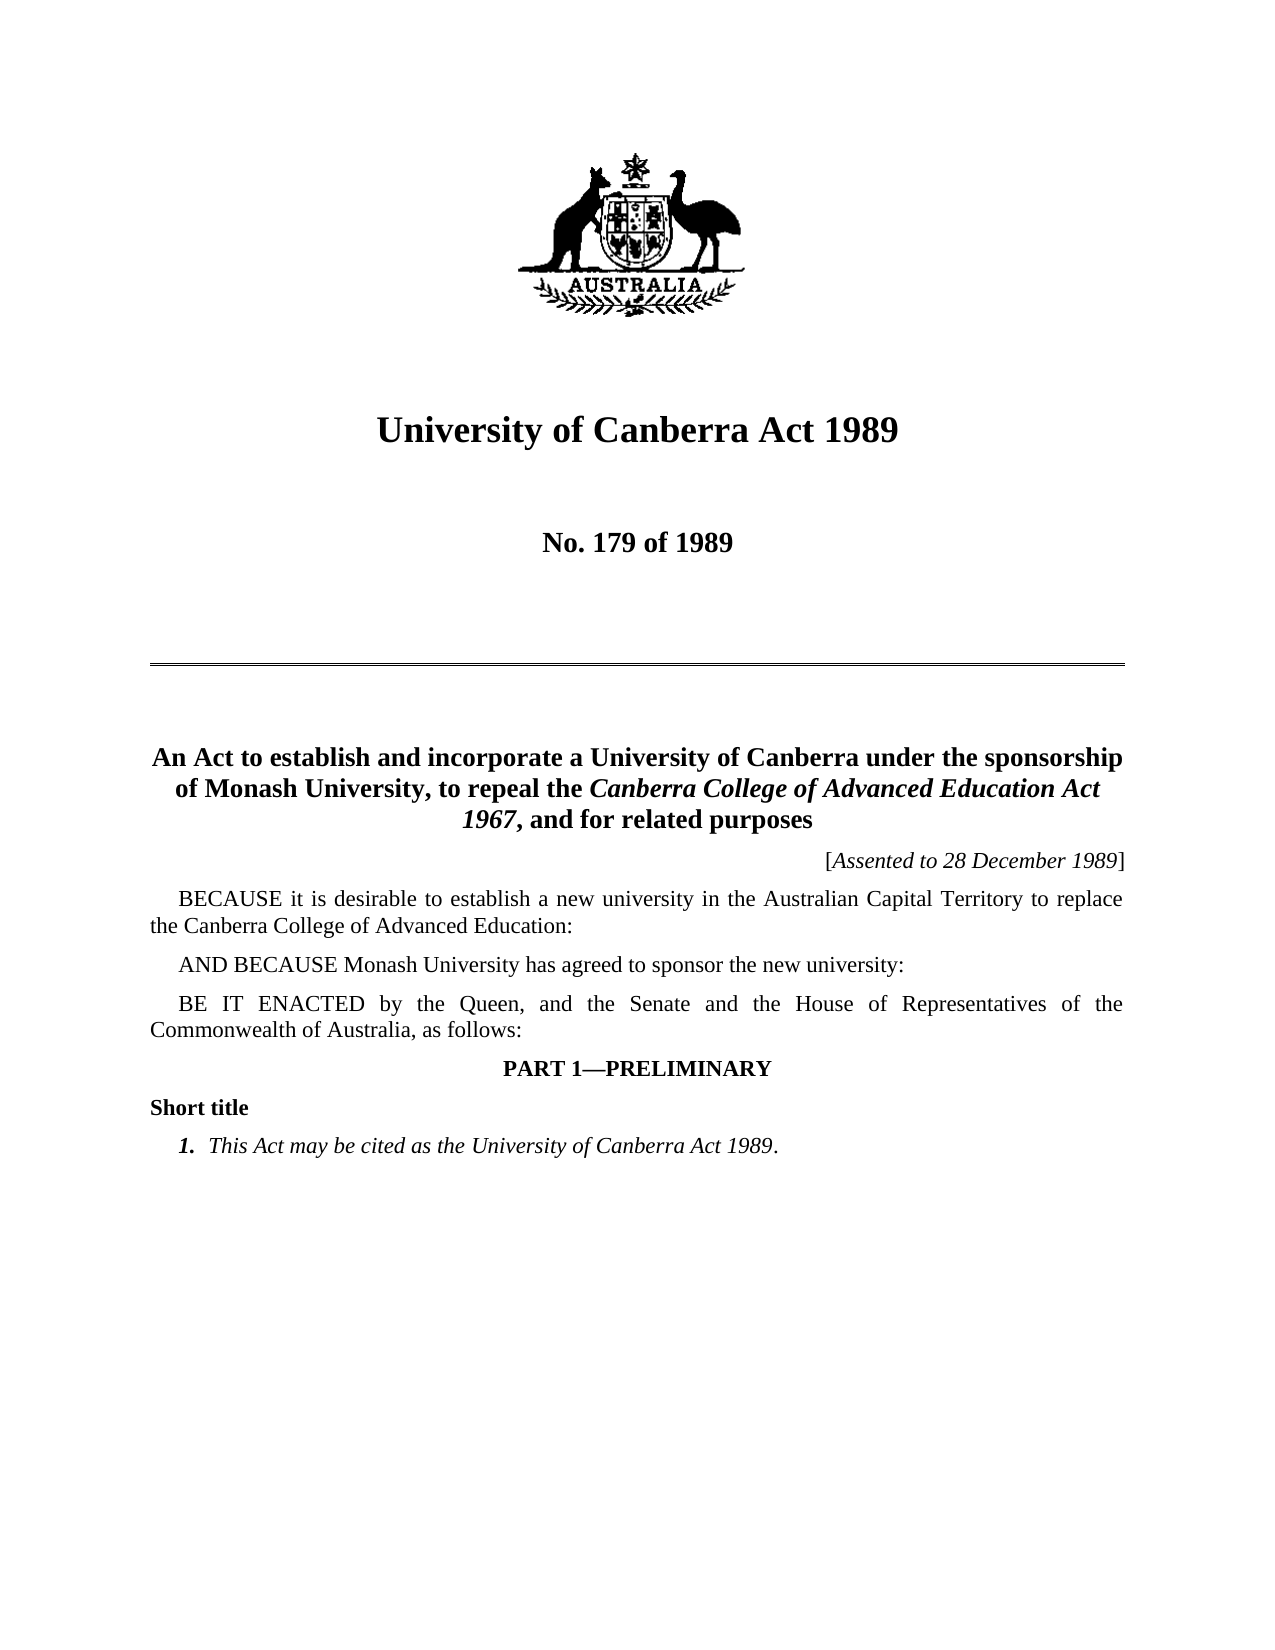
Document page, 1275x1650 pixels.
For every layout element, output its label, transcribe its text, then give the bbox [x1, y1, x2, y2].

text AND BECAUSE Monash University has agreed to sponsor the new university: [150, 951, 1125, 977]
text PART 1—PRELIMINARY [150, 1055, 1125, 1081]
text No. 179 of 1989 [150, 526, 1125, 559]
text [Assented to 28 December 1989] [150, 847, 1125, 873]
text BECAUSE it is desirable to establish a new university in the Australian Capital Territory to replace the Canberra College of Advanced Education: [150, 886, 1125, 938]
text University of Canberra Act 1989 [150, 407, 1125, 451]
picture [503, 149, 772, 333]
text Short title [150, 1094, 1125, 1120]
text An Act to establish and incorporate a University of Canberra under the sponsorship of Monash University, to repeal the Canberra College of Advanced Education Act 1967, and for related purposes [150, 741, 1125, 834]
text 1. This Act may be cited as the University of Canberra Act 1989. [150, 1132, 1125, 1159]
text BE IT ENACTED by the Queen, and the Senate and the House of Representatives of the Commonwealth of Australia, as follows: [150, 989, 1125, 1042]
